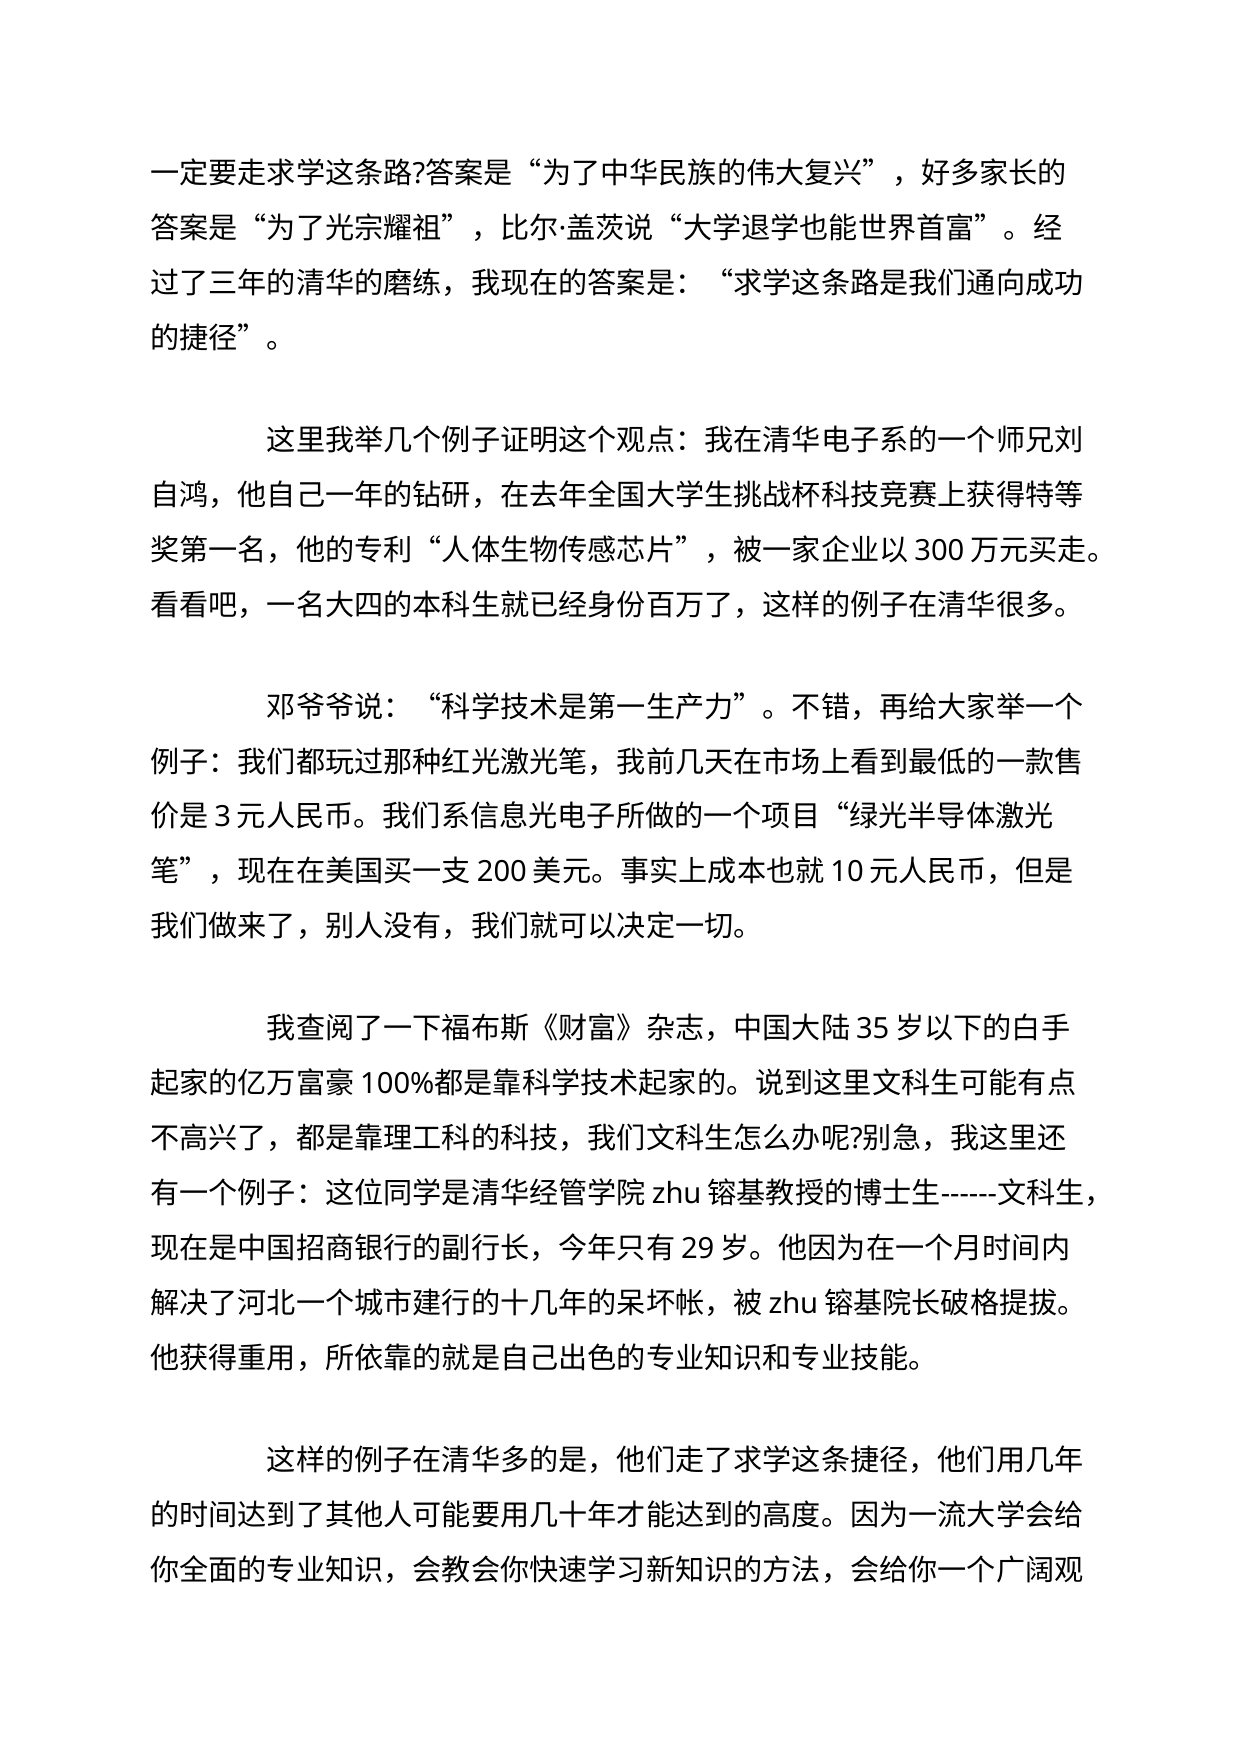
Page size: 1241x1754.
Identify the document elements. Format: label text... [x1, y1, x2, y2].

text 这里我举几个例子证明这个观点：我在清华电子系的一个师兄刘自鸿，他自己一年的钻研，在去年全国大学生挑战杯科技竞赛上获得特等奖第一名，他的专利“人体生物传感芯片”，被一家企业以300万元买走。看看吧，一名大四的本科生就已经身份百万了，这样的例子在清华很多。 [150, 417, 1090, 624]
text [150, 150, 1090, 357]
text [150, 1437, 1090, 1589]
text 邓爷爷说：“科学技术是第一生产力”。不错，再给大家举一个例子：我们都玩过那种红光激光笔，我前几天在市场上看到最低的一款售价是3元人民币。我们系信息光电子所做的一个项目“绿光半导体激光笔”，现在在美国买一支200美元。事实上成本也就10元人民币，但是我们做来了，别人没有，我们就可以决定一切。 [150, 683, 1090, 945]
text 我查阅了一下福布斯《财富》杂志，中国大陆35岁以下的白手起家的亿万富豪100%都是靠科学技术起家的。说到这里文科生可能有点不高兴了，都是靠理工科的科技，我们文科生怎么办呢?别急，我这里还有一个例子：这位同学是清华经管学院zhu镕基教授的博士生------文科生，现在是中国招商银行的副行长，今年只有29岁。他因为在一个月时间内解决了河北一个城市建行的十几年的呆坏帐，被zhu镕基院长破格提拔。他获得重用，所依靠的就是自己出色的专业知识和专业技能。 [150, 1005, 1090, 1377]
